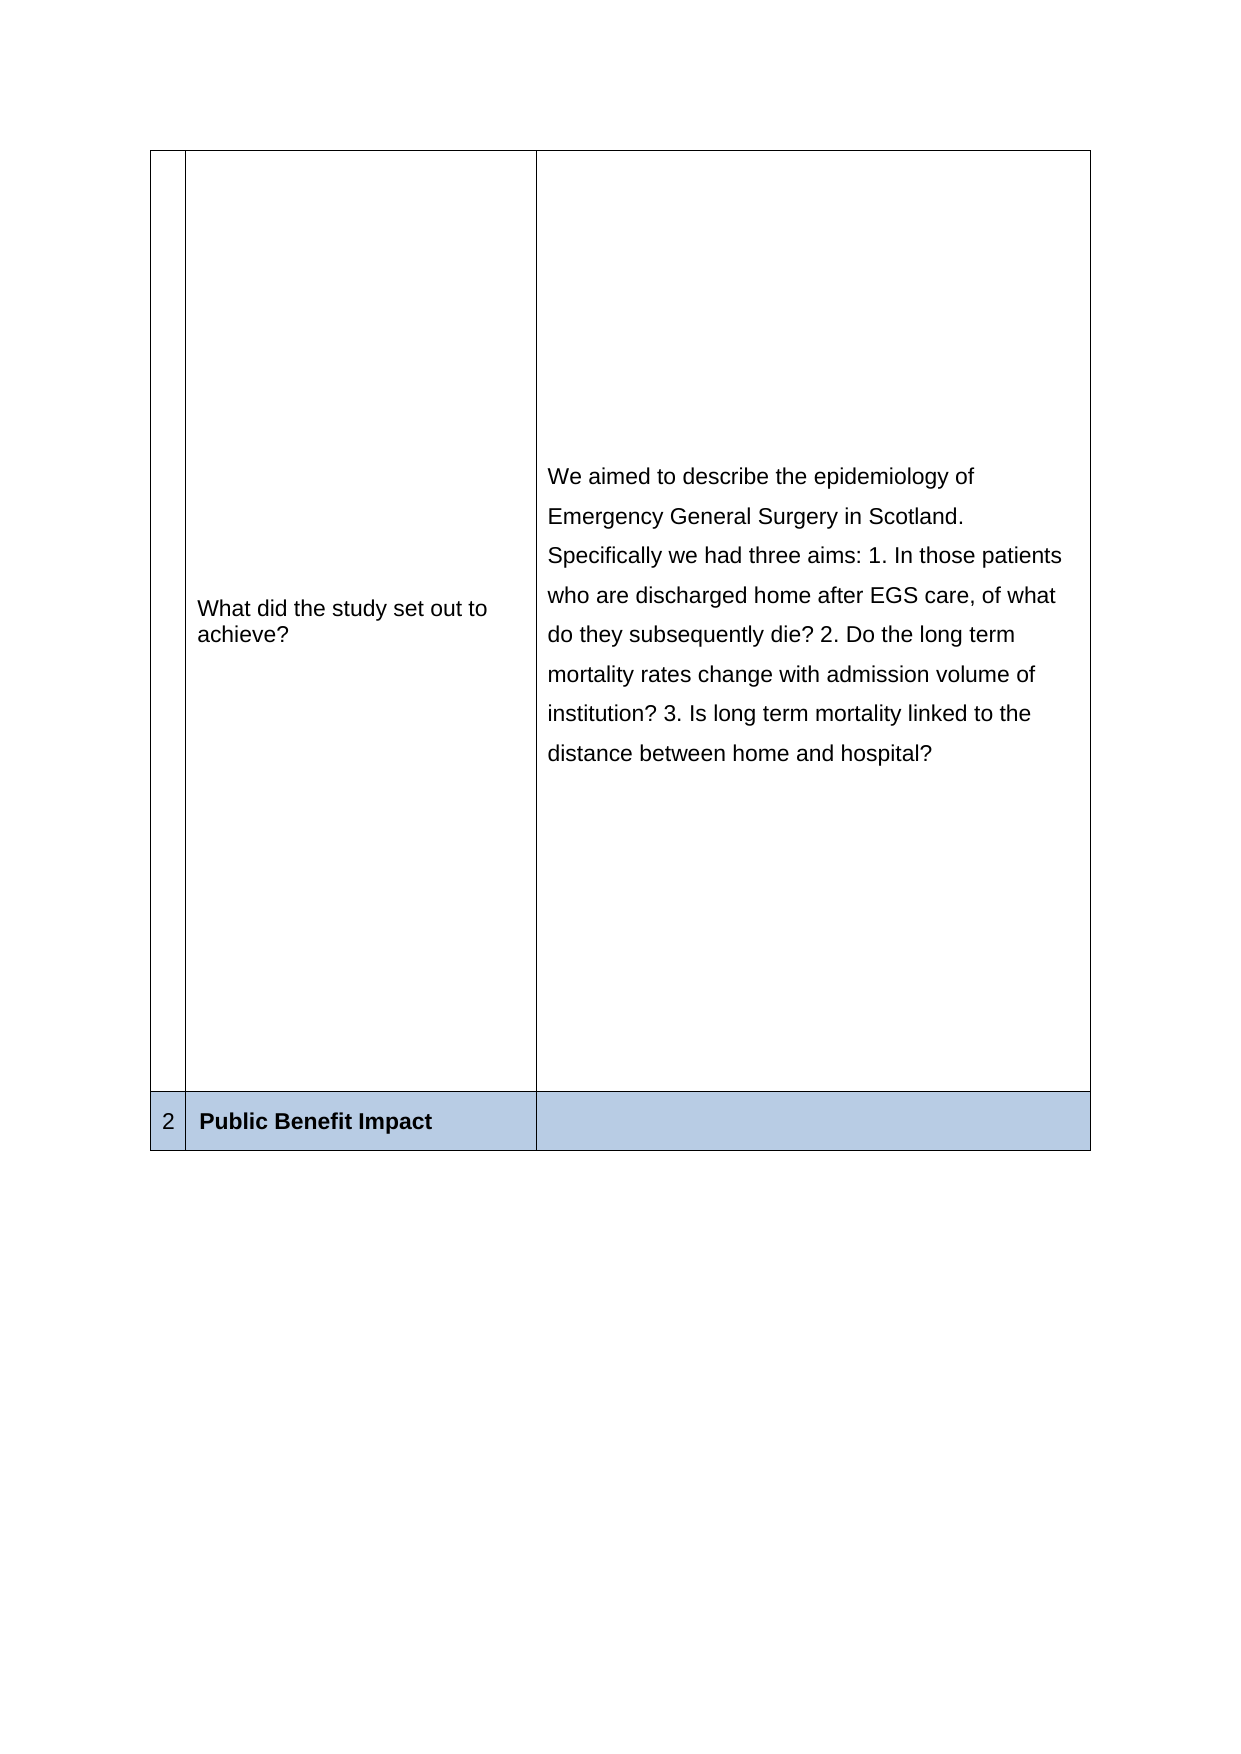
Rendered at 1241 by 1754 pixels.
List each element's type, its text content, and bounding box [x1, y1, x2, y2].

table_cell [151, 151, 185, 1091]
table_cell We aimed to describe the epidemiology of Emergency General Surgery in Scotland. Specifically we had three aims: 1. In those patients who are discharged home after EGS care, of what do they subsequently die? 2. Do the long term mortality rates change with admission volume of institution? 3. Is long term mortality linked to the distance between home and hospital? [537, 151, 1090, 1091]
table_cell 2 [151, 1092, 185, 1150]
table_cell [537, 1092, 1090, 1150]
table_cell Public Benefit Impact [186, 1092, 536, 1150]
table_cell What did the study set out to achieve? [186, 151, 536, 1091]
